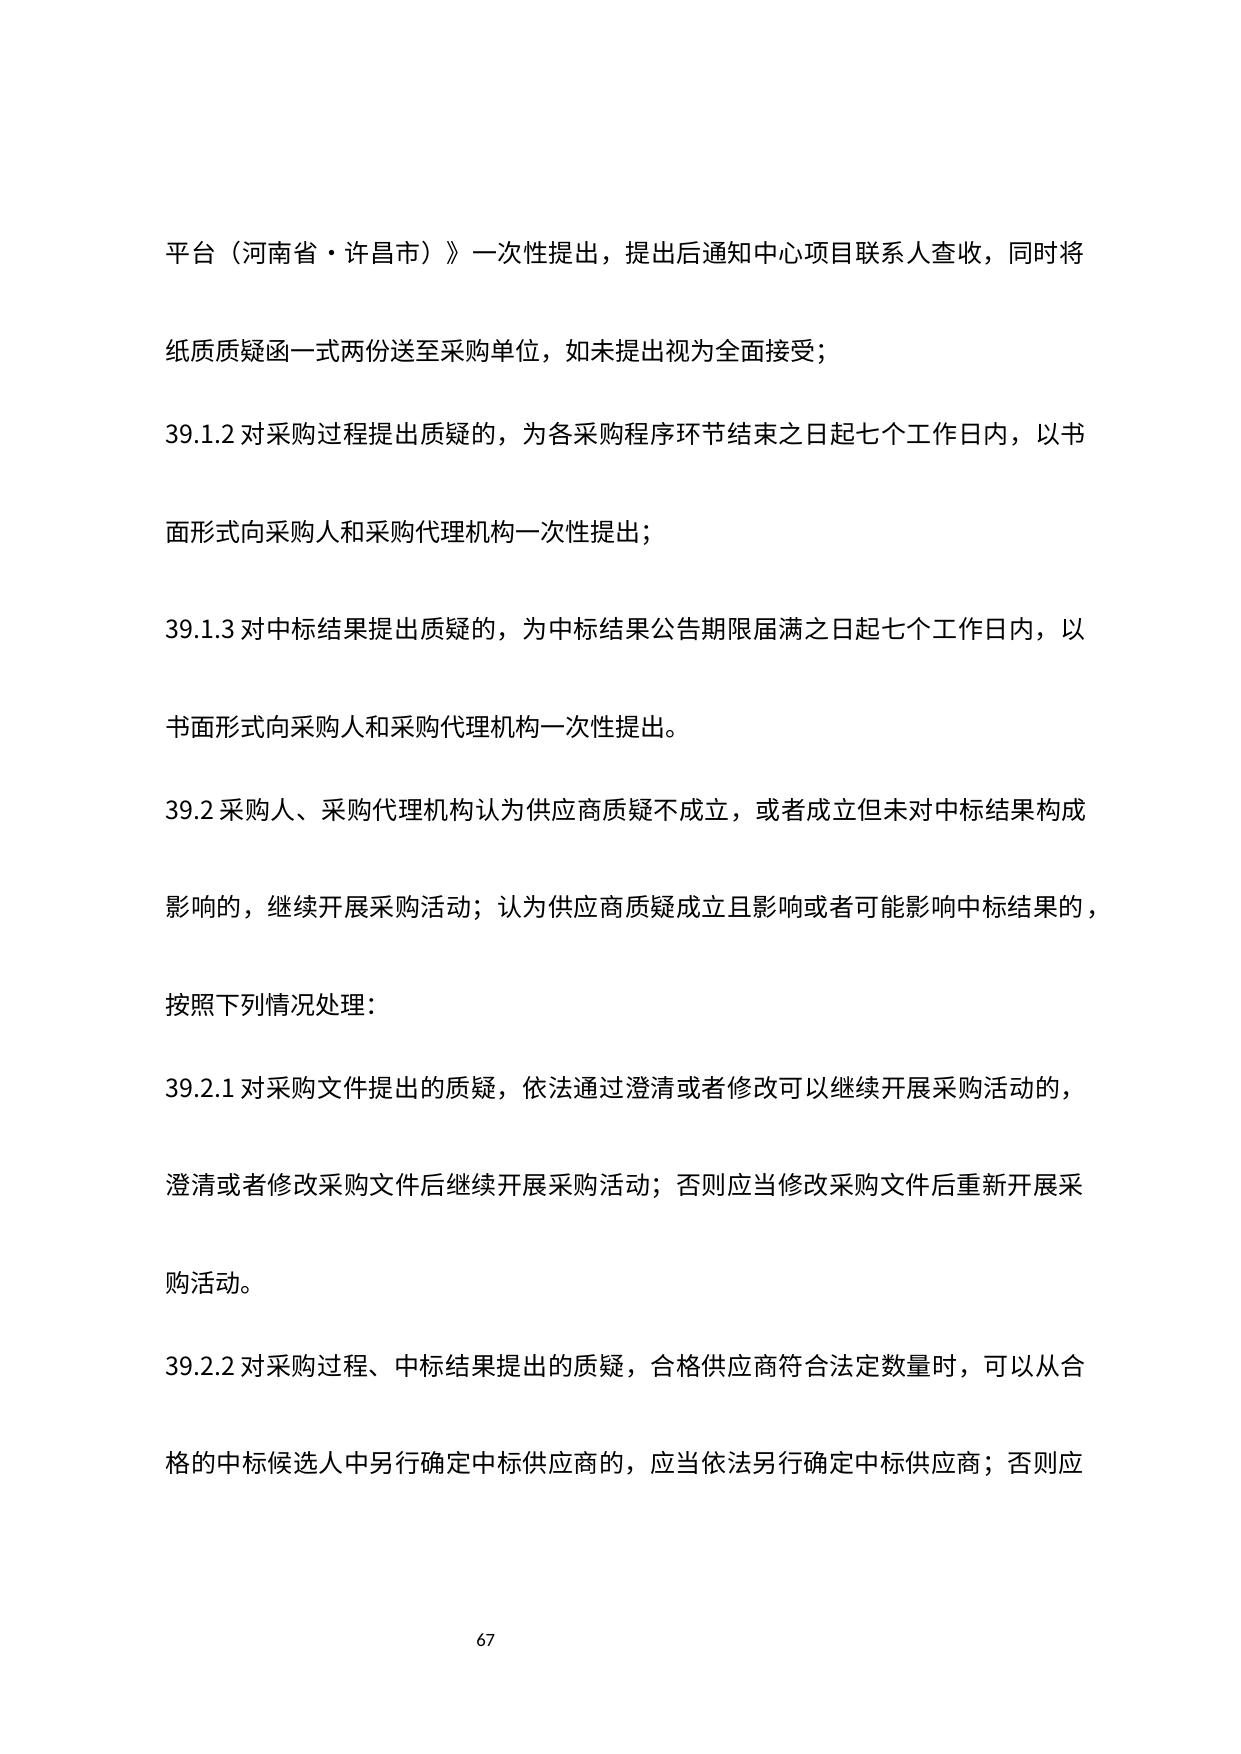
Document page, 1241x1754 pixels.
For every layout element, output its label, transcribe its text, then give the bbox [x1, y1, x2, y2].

text 39.2 采购人、采购代理机构认为供应商质疑不成立，或者成立但未对中标结果构成影响的，继续开展采购活动；认为供应商质疑成立且影响或者可能影响中标结果的，按照下列情况处理： [165, 776, 1087, 1036]
text 39.2.1 对采购文件提出的质疑，依法通过澄清或者修改可以继续开展采购活动的，澄清或者修改采购文件后继续开展采购活动；否则应当修改采购文件后重新开展采购活动。 [165, 1054, 1087, 1314]
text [165, 1332, 1087, 1494]
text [165, 219, 1087, 382]
text 39.1.2 对采购过程提出质疑的，为各采购程序环节结束之日起七个工作日内，以书面形式向采购人和采购代理机构一次性提出； 39.1.3 对中标结果提出质疑的，为中标结果公告期限届满之日起七个工作日内，以书面形式向采购人和采购代理机构一次性提出。 [165, 400, 1087, 758]
